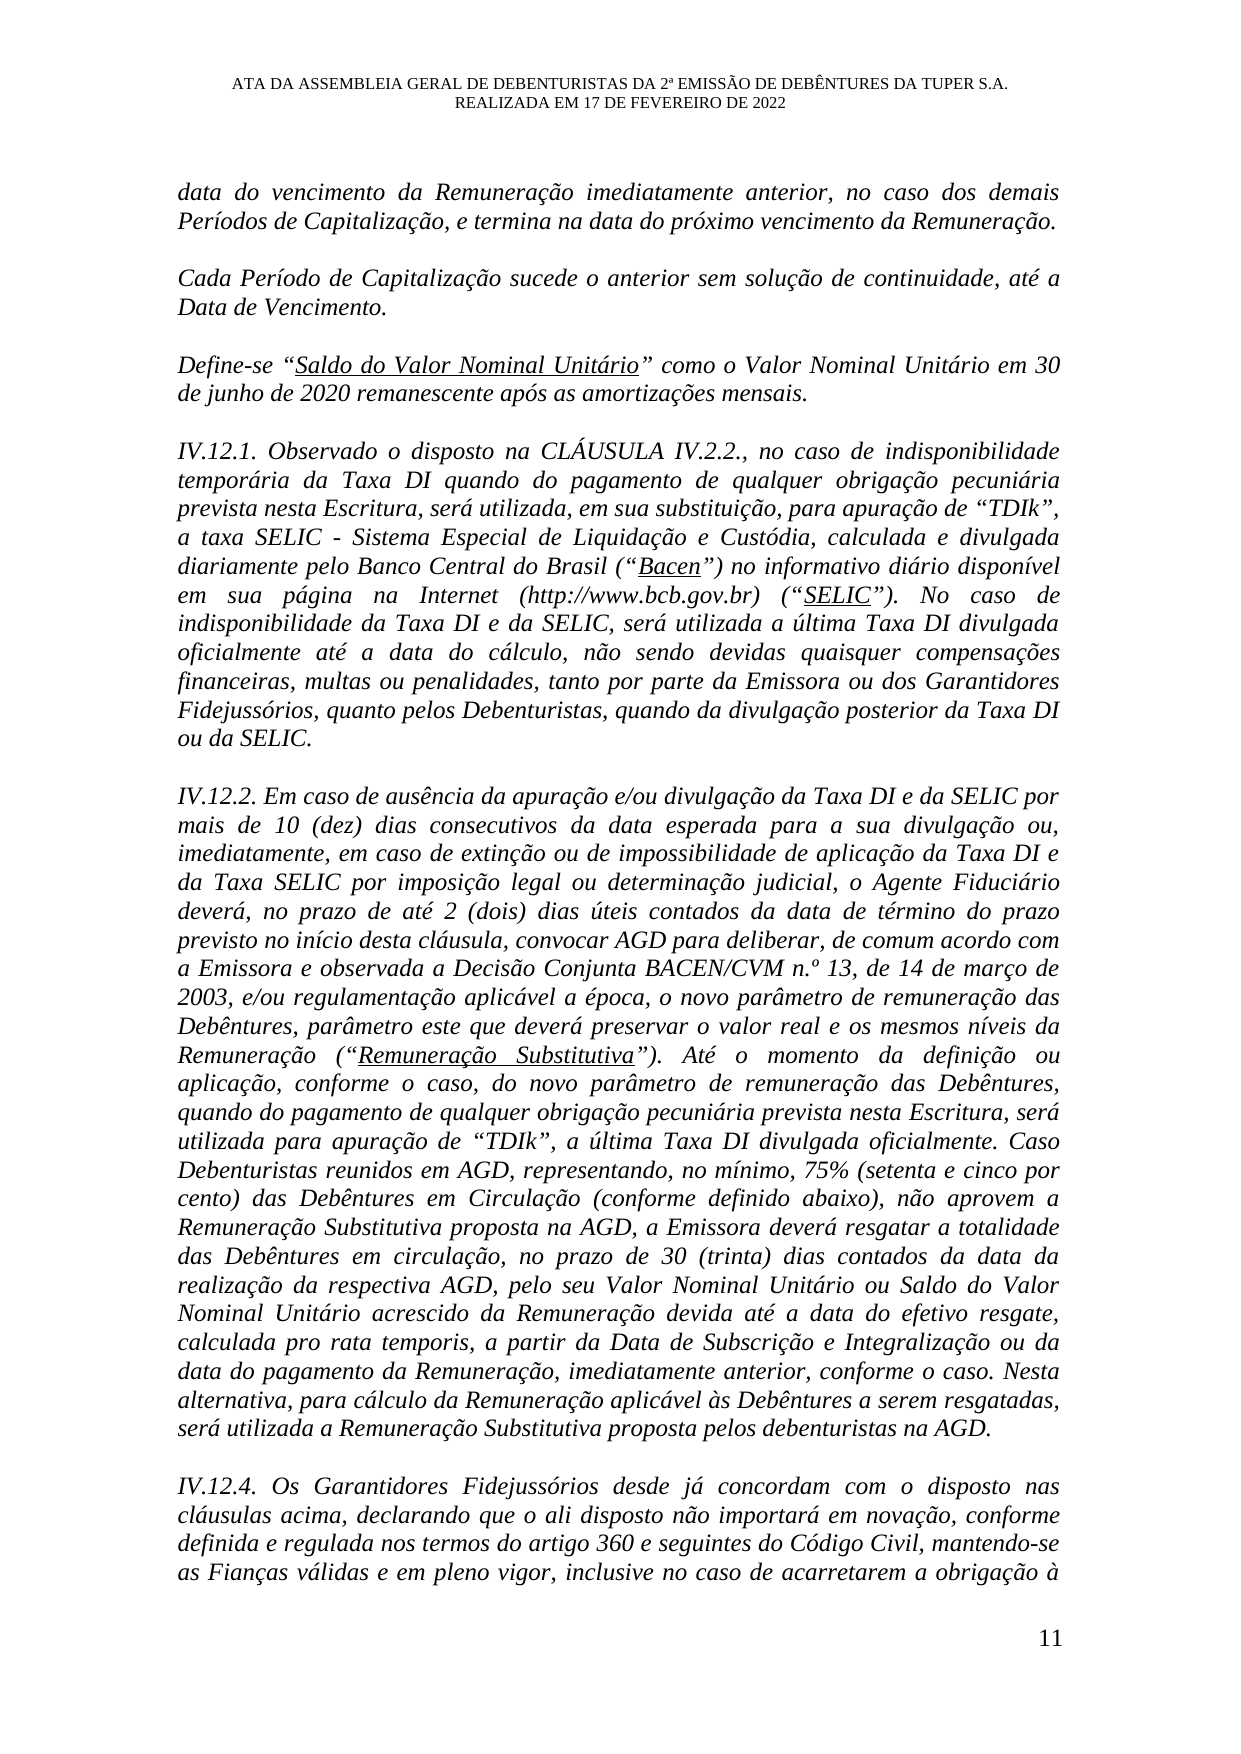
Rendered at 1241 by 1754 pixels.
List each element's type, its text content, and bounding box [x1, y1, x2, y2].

text IV.12.1. Observado o disposto na CLÁUSULA IV.2.2., no caso de indisponibilidade temporária da Taxa DI quando do pagamento de qualquer obrigação pecuniária prevista nesta Escritura, será utilizada, em sua substituição, para apuração de “TDIk”, a taxa SELIC - Sistema Especial de Liquidação e Custódia, calculada e divulgada diariamente pelo Banco Central do Brasil (“Bacen”) no informativo diário disponível em sua página na Internet (http://www.bcb.gov.br) (“SELIC”). No caso de indisponibilidade da Taxa DI e da SELIC, será utilizada a última Taxa DI divulgada oficialmente até a data do cálculo, não sendo devidas quaisquer compensações financeiras, multas ou penalidades, tanto por parte da Emissora ou dos Garantidores Fidejussórios, quanto pelos Debenturistas, quando da divulgação posterior da Taxa DI ou da SELIC. [177, 436, 1063, 752]
text Define-se “Saldo do Valor Nominal Unitário” como o Valor Nominal Unitário em 30 de junho de 2020 remanescente após as amortizações mensais. [177, 350, 1063, 407]
text Cada Período de Capitalização sucede o anterior sem solução de continuidade, até a Data de Vencimento. [177, 263, 1063, 321]
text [177, 177, 1063, 235]
text IV.12.2. Em caso de ausência da apuração e/ou divulgação da Taxa DI e da SELIC por mais de 10 (dez) dias consecutivos da data esperada para a sua divulgação ou, imediatamente, em caso de extinção ou de impossibilidade de aplicação da Taxa DI e da Taxa SELIC por imposição legal ou determinação judicial, o Agente Fiduciário deverá, no prazo de até 2 (dois) dias úteis contados da data de término do prazo previsto no início desta cláusula, convocar AGD para deliberar, de comum acordo com a Emissora e observada a Decisão Conjunta BACEN/CVM n.º 13, de 14 de março de 2003, e/ou regulamentação aplicável a época, o novo parâmetro de remuneração das Debêntures, parâmetro este que deverá preservar o valor real e os mesmos níveis da Remuneração (“Remuneração Substitutiva”). Até o momento da definição ou aplicação, conforme o caso, do novo parâmetro de remuneração das Debêntures, quando do pagamento de qualquer obrigação pecuniária prevista nesta Escritura, será utilizada para apuração de “TDIk”, a última Taxa DI divulgada oficialmente. Caso Debenturistas reunidos em AGD, representando, no mínimo, 75% (setenta e cinco por cento) das Debêntures em Circulação (conforme definido abaixo), não aprovem a Remuneração Substitutiva proposta na AGD, a Emissora deverá resgatar a totalidade das Debêntures em circulação, no prazo de 30 (trinta) dias contados da data da realização da respectiva AGD, pelo seu Valor Nominal Unitário ou Saldo do Valor Nominal Unitário acrescido da Remuneração devida até a data do efetivo resgate, calculada pro rata temporis, a partir da Data de Subscrição e Integralização ou da data do pagamento da Remuneração, imediatamente anterior, conforme o caso. Nesta alternativa, para cálculo da Remuneração aplicável às Debêntures a serem resgatadas, será utilizada a Remuneração Substitutiva proposta pelos debenturistas na AGD. [177, 781, 1063, 1442]
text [177, 1471, 1063, 1586]
